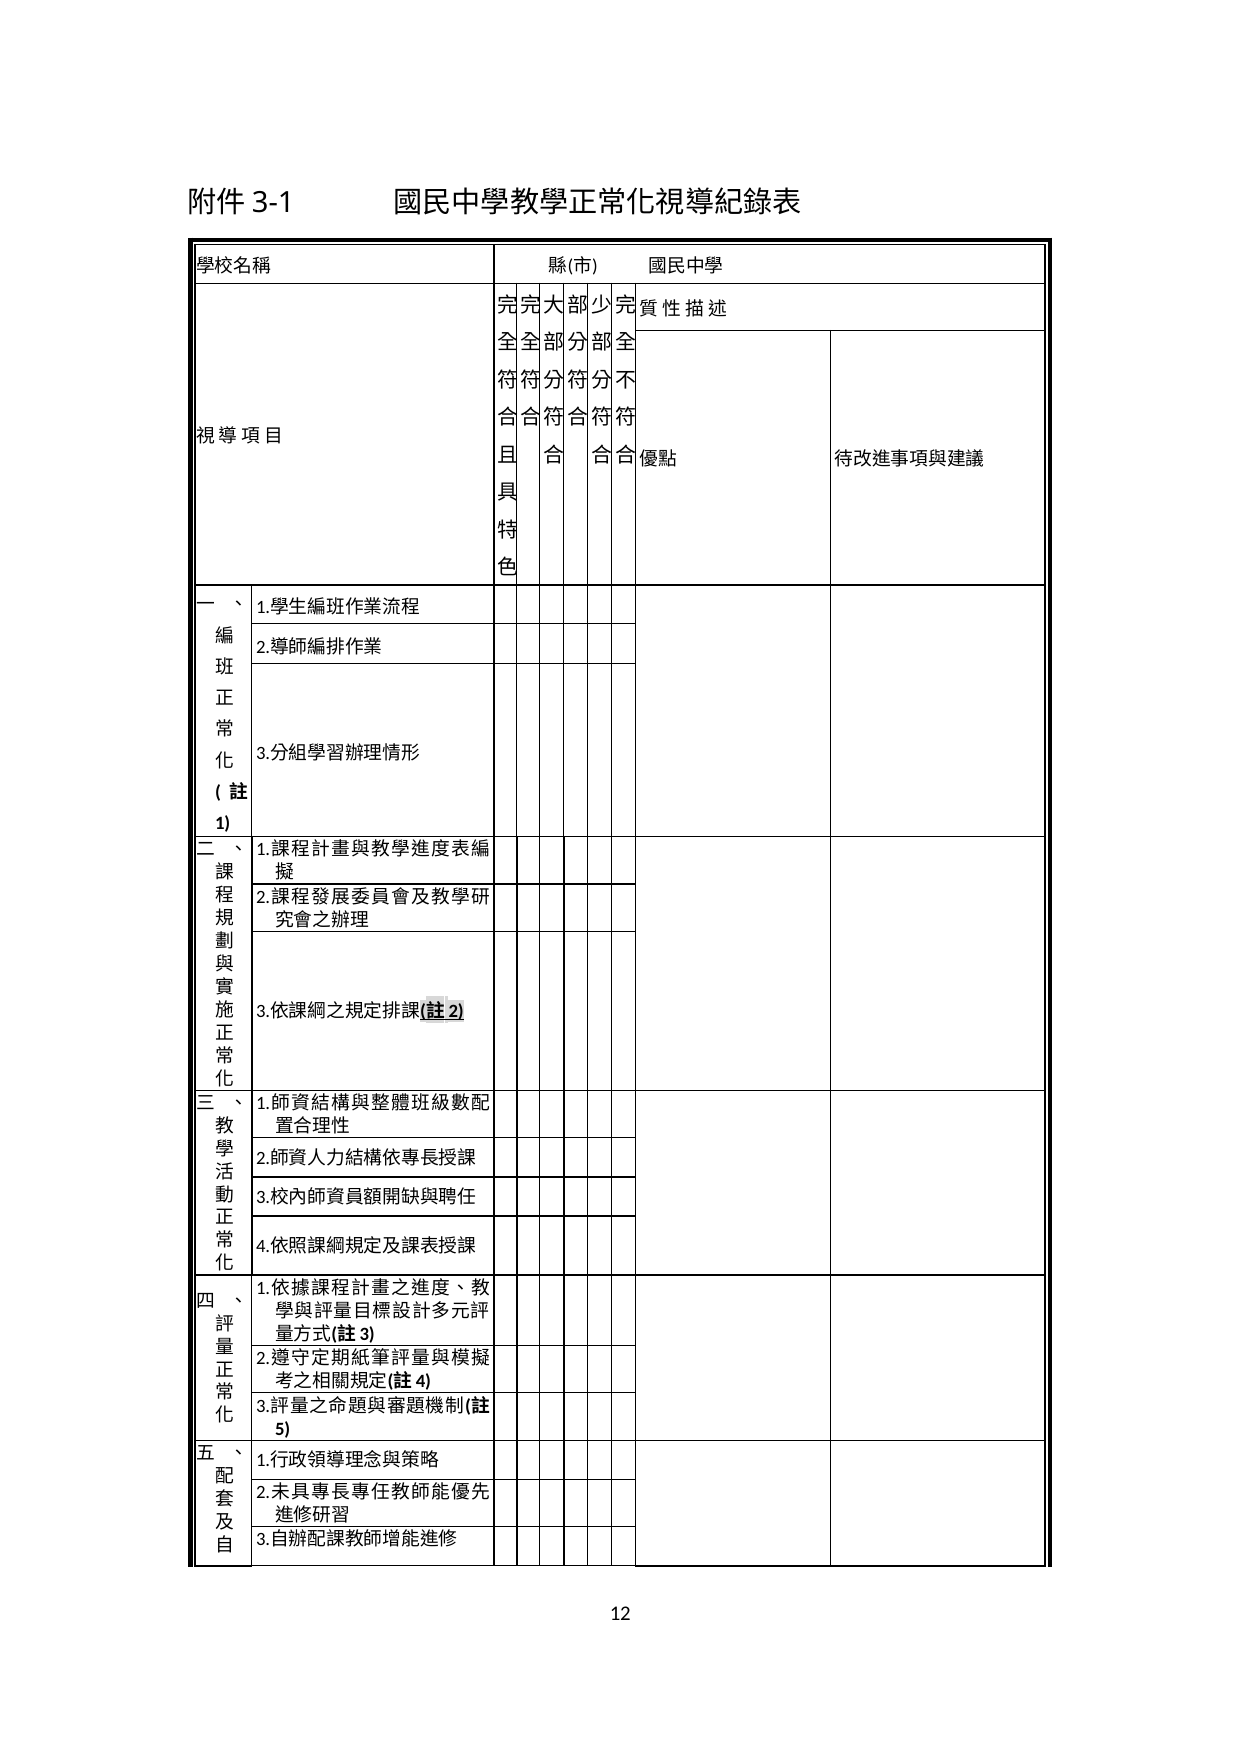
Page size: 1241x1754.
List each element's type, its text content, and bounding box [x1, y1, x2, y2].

table_cell [495, 1217, 516, 1274]
table_cell [518, 1276, 539, 1345]
table_cell 2.未具專長專任教師能優先進修研習 [252, 1480, 493, 1526]
table_cell [831, 1441, 1044, 1565]
table_cell [612, 1480, 635, 1526]
table_cell [588, 1346, 611, 1392]
table_cell [565, 1527, 587, 1565]
table_cell [540, 1178, 563, 1215]
table_cell [540, 1393, 563, 1439]
table_cell 質 性 描 述 [636, 284, 1044, 330]
table_cell [495, 1091, 516, 1137]
table_cell [495, 664, 516, 836]
table_cell [588, 1276, 611, 1345]
table_cell [588, 1480, 611, 1526]
table_cell [540, 1441, 563, 1478]
table_cell 3.自辦配課教師增能進修 [252, 1527, 493, 1565]
table_cell [612, 1393, 635, 1439]
table_cell [588, 664, 611, 836]
table_cell 完全符合 [517, 284, 539, 584]
table_cell [564, 586, 587, 623]
table_cell [636, 837, 830, 1089]
table_cell [831, 1276, 1044, 1439]
table_cell [612, 932, 635, 1089]
table_cell 完全不符合 [612, 284, 635, 584]
table_header 學校名稱 [196, 245, 493, 283]
table_cell [495, 1393, 516, 1439]
table_cell [612, 1527, 635, 1565]
table_cell [540, 1480, 563, 1526]
text 附件3-1 國民中學教學正常化視導紀錄表 [187, 162, 1053, 237]
table_cell [565, 1138, 587, 1176]
table_cell [540, 1138, 563, 1176]
table_cell [517, 586, 539, 623]
table_cell [495, 1138, 516, 1176]
table_cell [636, 1276, 830, 1439]
table_cell 2.遵守定期紙筆評量與模擬考之相關規定(註4) [252, 1346, 493, 1392]
table_cell [564, 624, 587, 662]
table_cell [588, 1441, 611, 1478]
table_cell 1.依據課程計畫之進度、教學與評量目標設計多元評量方式(註3) [252, 1276, 493, 1345]
table_cell [495, 624, 516, 662]
table_cell [588, 1091, 611, 1137]
table_cell [564, 664, 587, 836]
table_cell [565, 1178, 587, 1215]
table_cell [495, 1480, 516, 1526]
table_cell [540, 1217, 563, 1274]
table_cell [495, 837, 516, 883]
table_cell [612, 1138, 635, 1176]
table_cell [612, 1217, 635, 1274]
table_cell [540, 1276, 563, 1345]
table_cell 部分符合 [564, 284, 587, 584]
table_cell [540, 1091, 563, 1137]
table_cell [495, 885, 516, 931]
table_cell 視 導 項 目 [196, 284, 493, 584]
table_cell [636, 586, 830, 836]
table_cell 二、課程規劃與實施正常化 [196, 837, 251, 1089]
table_cell 2.課程發展委員會及教學研究會之辦理 [253, 885, 493, 931]
table_cell [612, 664, 635, 836]
table_cell [588, 1138, 611, 1176]
table_cell [517, 664, 539, 836]
table_header 縣(市) 國民中學 [495, 245, 1044, 283]
table_cell [518, 932, 539, 1089]
table_cell [495, 1527, 516, 1565]
table_cell [565, 1441, 587, 1478]
table_cell [565, 1276, 587, 1345]
table_cell [518, 1480, 539, 1526]
table_cell [588, 1178, 611, 1215]
table_cell [540, 624, 563, 662]
table_cell [518, 1346, 539, 1392]
table_cell [612, 1178, 635, 1215]
table_cell [565, 885, 587, 931]
table_cell [588, 586, 611, 623]
table_cell [518, 1178, 539, 1215]
table_cell [612, 1276, 635, 1345]
table_cell 1.師資結構與整體班級數配置合理性 [253, 1091, 493, 1137]
table_cell [495, 1276, 516, 1345]
table_cell [540, 1527, 563, 1565]
table_cell 3.校內師資員額開缺與聘任 [253, 1178, 493, 1215]
table_cell 2.師資人力結構依專長授課 [253, 1138, 493, 1176]
table_cell [612, 1346, 635, 1392]
table_cell [565, 932, 587, 1089]
table_cell [565, 1346, 587, 1392]
table_cell [495, 1178, 516, 1215]
table_cell [831, 837, 1044, 1089]
table_cell [588, 885, 611, 931]
table_cell 3.分組學習辦理情形 [252, 664, 493, 836]
table_cell 2.導師編排作業 [252, 624, 493, 662]
table_cell [540, 932, 563, 1089]
table_cell [588, 1527, 611, 1565]
table_cell [495, 1346, 516, 1392]
table_cell 大部分符合 [540, 284, 563, 584]
table_cell [518, 1441, 539, 1478]
table_cell 3.評量之命題與審題機制(註5) [252, 1393, 493, 1439]
table_cell [495, 586, 516, 623]
table_cell 1.行政領導理念與策略 [252, 1441, 493, 1478]
table_cell 4.依照課綱規定及課表授課 [253, 1217, 493, 1274]
table_cell [495, 1441, 516, 1478]
table_cell [540, 664, 563, 836]
table_cell [612, 1441, 635, 1478]
table_cell [518, 1091, 539, 1137]
table_cell [518, 1217, 539, 1274]
table_cell [588, 1217, 611, 1274]
table_cell 待改進事項與建議 [831, 331, 1044, 584]
table_cell [588, 624, 611, 662]
table_cell [565, 1480, 587, 1526]
table_cell [540, 586, 563, 623]
table_cell [565, 1393, 587, 1439]
table_cell [517, 624, 539, 662]
table_cell 五、配套及自我促進教學正常化措施 [196, 1441, 251, 1565]
table_cell [831, 586, 1044, 836]
table_cell 完全符合且具特色 [495, 284, 516, 584]
table_cell [540, 1346, 563, 1392]
table_cell [612, 1091, 635, 1137]
table_cell 一、編班正常化(註1) [196, 586, 251, 836]
table_cell [518, 1393, 539, 1439]
table_cell [565, 837, 587, 883]
table_cell [588, 1393, 611, 1439]
table_cell 優點 [636, 331, 830, 584]
table_cell [636, 1091, 830, 1274]
table_cell [612, 586, 635, 623]
table_cell 1.課程計畫與教學進度表編擬 [253, 837, 493, 883]
table_cell [636, 1441, 830, 1565]
table_cell 三、教學活動正常化 [196, 1091, 251, 1274]
table_cell [831, 1091, 1044, 1274]
table_cell 1.學生編班作業流程 [252, 586, 493, 623]
table_cell [540, 885, 563, 931]
table_cell [495, 932, 516, 1089]
table_cell 少部分符合 [588, 284, 611, 584]
table_cell [612, 837, 635, 883]
table_cell [612, 624, 635, 662]
table_cell 3.依課綱之規定排課(註2) [253, 932, 493, 1089]
table_cell [518, 1527, 539, 1565]
table_cell [588, 837, 611, 883]
table_cell [588, 932, 611, 1089]
table_cell [518, 1138, 539, 1176]
table_cell [565, 1217, 587, 1274]
table_cell [518, 837, 539, 883]
table_cell [540, 837, 563, 883]
table_cell [612, 885, 635, 931]
table_cell [565, 1091, 587, 1137]
table_cell 四、評量正常化 [196, 1276, 251, 1439]
table_cell [518, 885, 539, 931]
